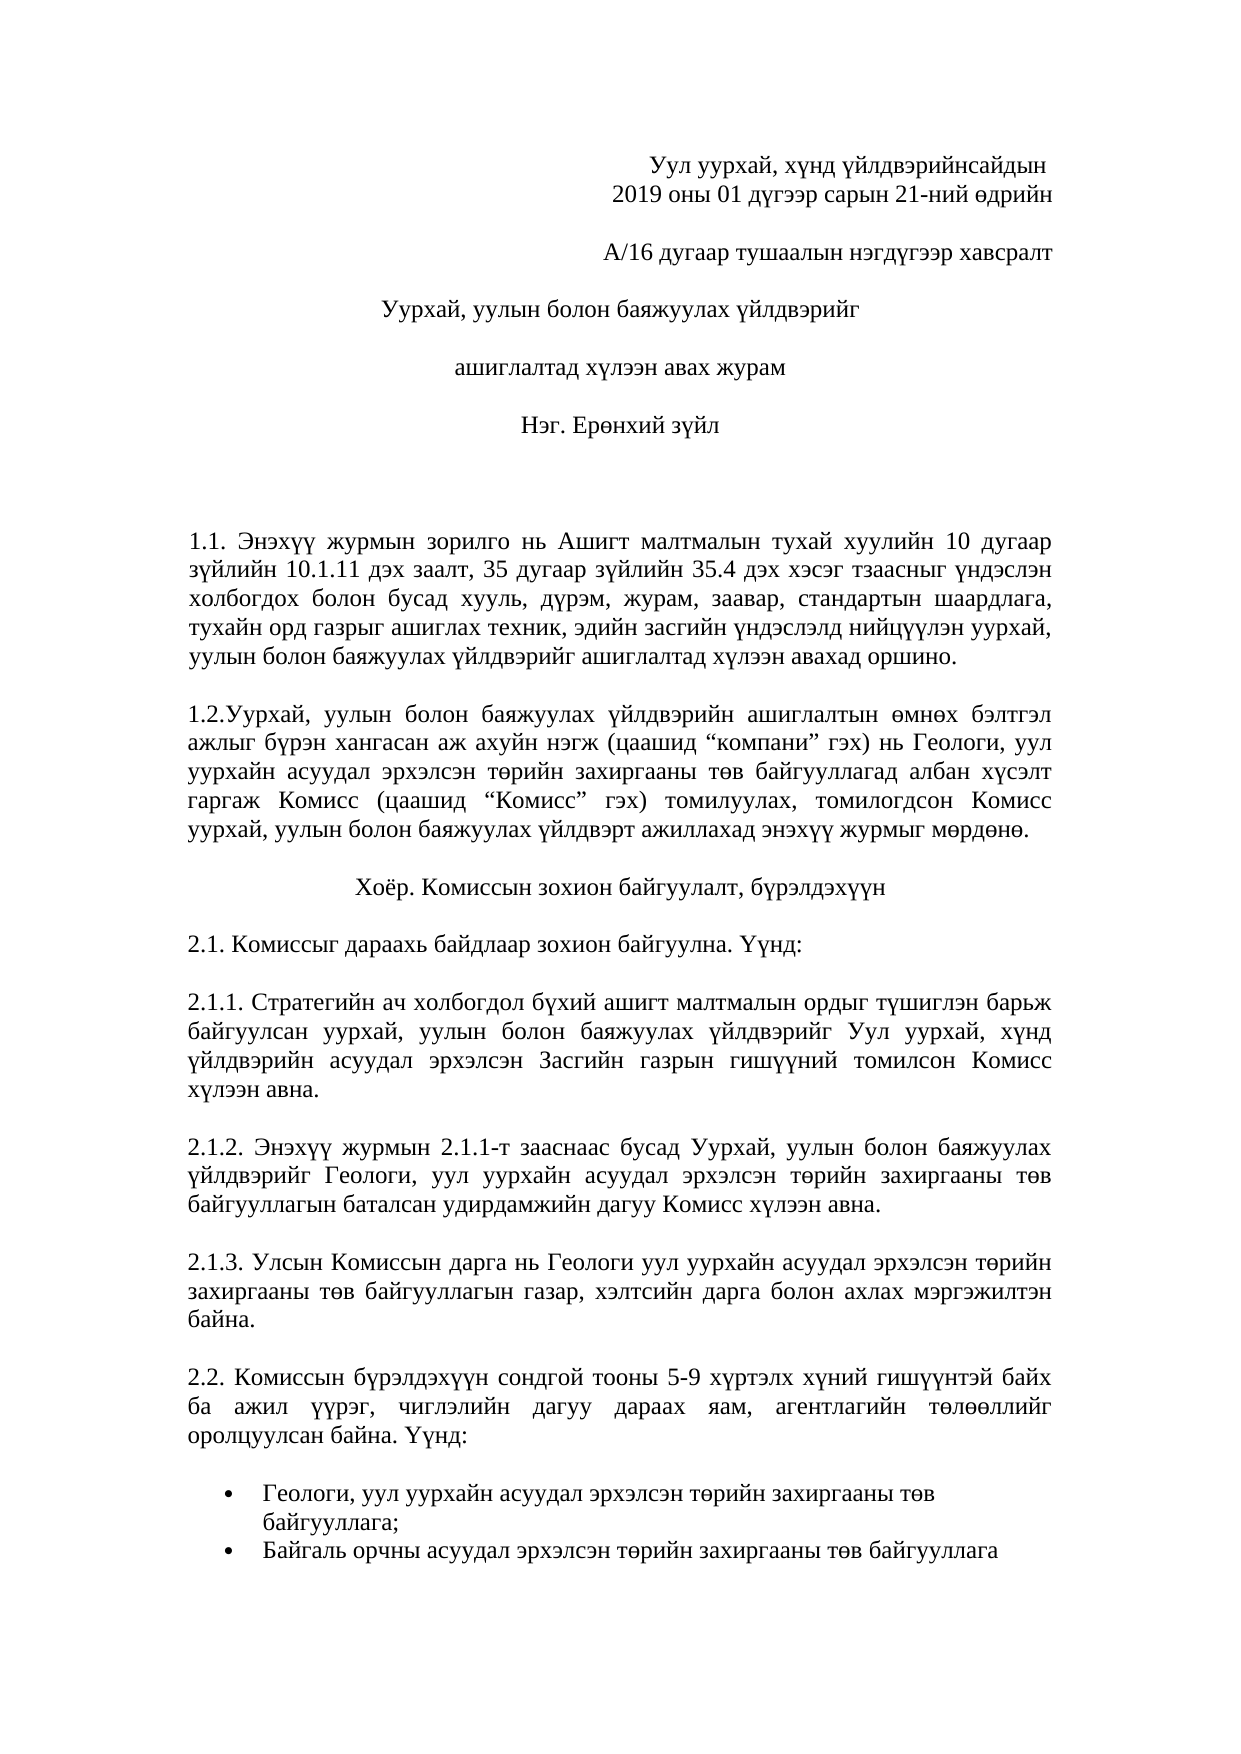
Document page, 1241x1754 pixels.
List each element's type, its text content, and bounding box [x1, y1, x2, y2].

list Байгаль орчны асуудал эрхэлсэн төрийн захиргааны төв байгууллага [225, 1535, 1053, 1564]
text 1.2.Уурхай, уулын болон баяжуулах үйлдвэрийн ашиглалтын өмнөх бэлтгэл ажлыг бүрэн хангасан аж ахуйн нэгж (цаашид “компани” гэх) нь Геологи, уул уурхайн асуудал эрхэлсэн төрийн захиргааны төв байгууллагад албан хүсэлт гаргаж Комисс (цаашид “Комисс” гэх) томилуулах, томилогдсон Комисс уурхай, уулын болон баяжуулах үйлдвэрт ажиллахад энэхүү журмыг мөрдөнө. [187, 699, 1053, 842]
text Уурхай, уулын болон баяжуулах үйлдвэрийг [187, 294, 1053, 323]
text Хоёр. Комиссын зохион байгуулалт, бүрэлдэхүүн [187, 872, 1053, 900]
text А/16 дугаар тушаалын нэгдүгээр хавсралт [225, 237, 1053, 265]
text 2.1.2. Энэхүү журмын 2.1.1-т зааснаас бусад Уурхай, уулын болон баяжуулах үйлдвэрийг Геологи, уул уурхайн асуудал эрхэлсэн төрийн захиргааны төв байгууллагын баталсан удирдамжийн дагуу Комисс хүлээн авна. [187, 1132, 1053, 1218]
text 1.1. Энэхүү журмын зорилго нь Ашигт малтмалын тухай хуулийн 10 дугаар зүйлийн 10.1.11 дэх заалт, 35 дугаар зүйлийн 35.4 дэх хэсэг тзаасныг үндэслэн холбогдох болон бусад хууль, дүрэм, журам, заавар, стандартын шаардлага, тухайн орд газрыг ашиглах техник, эдийн засгийн үндэслэлд нийцүүлэн уурхай, уулын болон баяжуулах үйлдвэрийг ашиглалтад хүлээн авахад оршино. [188, 526, 1053, 669]
list Геологи, уул уурхайн асуудал эрхэлсэн төрийн захиргааны төв байгууллага; [225, 1478, 1053, 1535]
text Уул уурхай, хүнд үйлдвэрийнсайдын 2019 оны 01 дүгээр сарын 21-ний өдрийн [225, 150, 1053, 207]
text 2.1. Комиссыг дараахь байдлаар зохион байгуулна. Үүнд: [187, 929, 1053, 958]
text ашиглалтад хүлээн авах журам Нэг. Ерөнхий зүйл [187, 352, 1053, 439]
text 2.2. Комиссын бүрэлдэхүүн сондгой тооны 5-9 хүртэлх хүний гишүүнтэй байх ба ажил үүрэг, чиглэлийн дагуу дараах яам, агентлагийн төлөөллийг оролцуулсан байна. Үүнд: [187, 1362, 1053, 1449]
text 2.1.1. Стратегийн ач холбогдол бүхий ашигт малтмалын ордыг түшиглэн барьж байгуулсан уурхай, уулын болон баяжуулах үйлдвэрийг Уул уурхай, хүнд үйлдвэрийн асуудал эрхэлсэн Засгийн газрын гишүүний томилсон Комисс хүлээн авна. [187, 987, 1053, 1102]
text 2.1.3. Улсын Комиссын дарга нь Геологи уул уурхайн асуудал эрхэлсэн төрийн захиргааны төв байгууллагын газар, хэлтсийн дарга болон ахлах мэргэжилтэн байна. [187, 1247, 1053, 1333]
